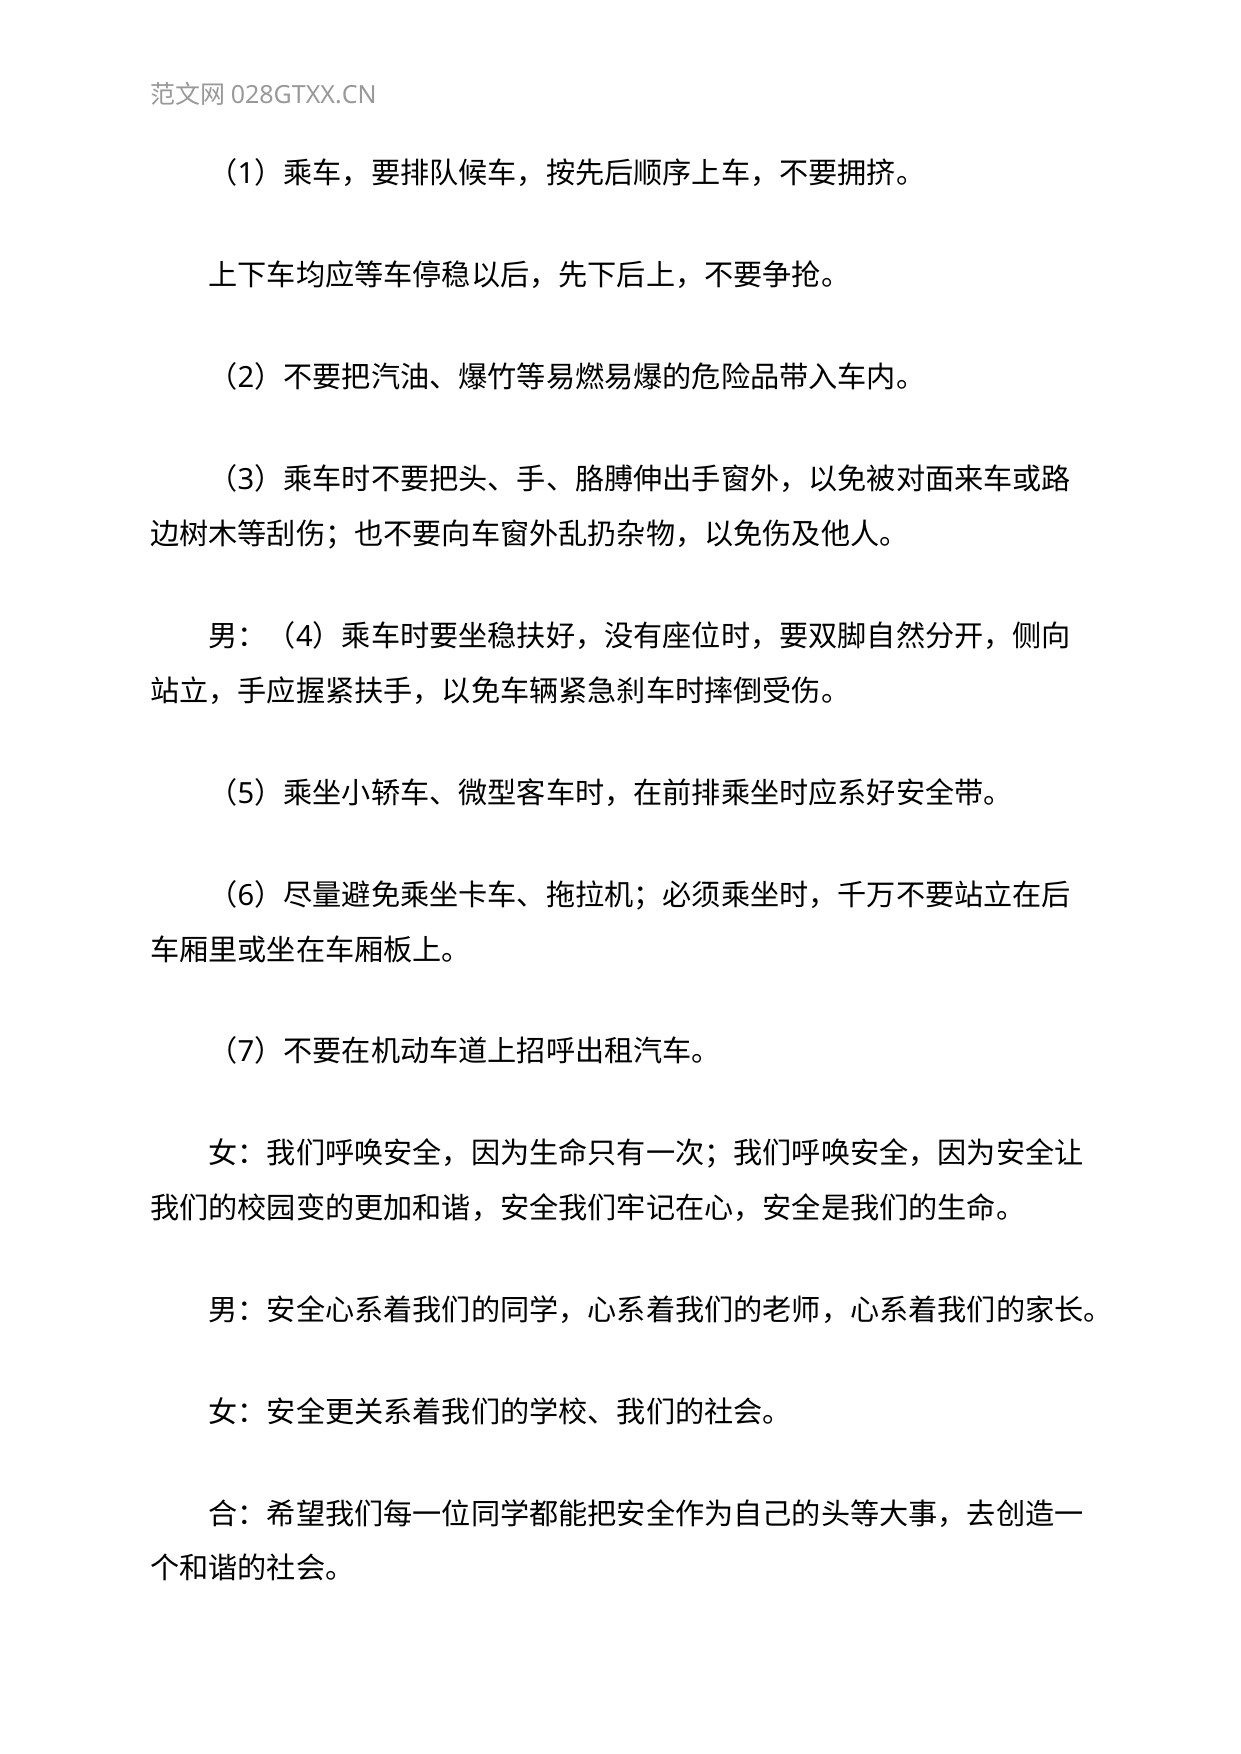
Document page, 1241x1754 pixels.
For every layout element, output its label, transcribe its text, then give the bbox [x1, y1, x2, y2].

text 女：安全更关系着我们的学校、我们的社会。 [150, 1388, 1090, 1431]
text （5）乘坐小轿车、微型客车时，在前排乘坐时应系好安全带。 [150, 769, 1090, 812]
text （2）不要把汽油、爆竹等易燃易爆的危险品带入车内。 [150, 354, 1090, 396]
text （3）乘车时不要把头、手、胳膊伸出手窗外，以免被对面来车或路边树木等刮伤；也不要向车窗外乱扔杂物，以免伤及他人。 [150, 456, 1090, 553]
text 上下车均应等车停稳以后，先下后上，不要争抢。 [150, 252, 1090, 294]
text （1）乘车，要排队候车，按先后顺序上车，不要拥挤。 [150, 150, 1090, 192]
text （7）不要在机动车道上招呼出租汽车。 [150, 1028, 1090, 1070]
text （6）尽量避免乘坐卡车、拖拉机；必须乘坐时，千万不要站立在后车厢里或坐在车厢板上。 [150, 871, 1090, 968]
text 男：（4）乘车时要坐稳扶好，没有座位时，要双脚自然分开，侧向站立，手应握紧扶手，以免车辆紧急刹车时摔倒受伤。 [150, 612, 1090, 710]
text 女：我们呼唤安全，因为生命只有一次；我们呼唤安全，因为安全让我们的校园变的更加和谐，安全我们牢记在心，安全是我们的生命。 [150, 1130, 1090, 1227]
text 男：安全心系着我们的同学，心系着我们的老师，心系着我们的家长。 [150, 1287, 1090, 1329]
text 合：希望我们每一位同学都能把安全作为自己的头等大事，去创造一个和谐的社会。 [150, 1490, 1090, 1587]
